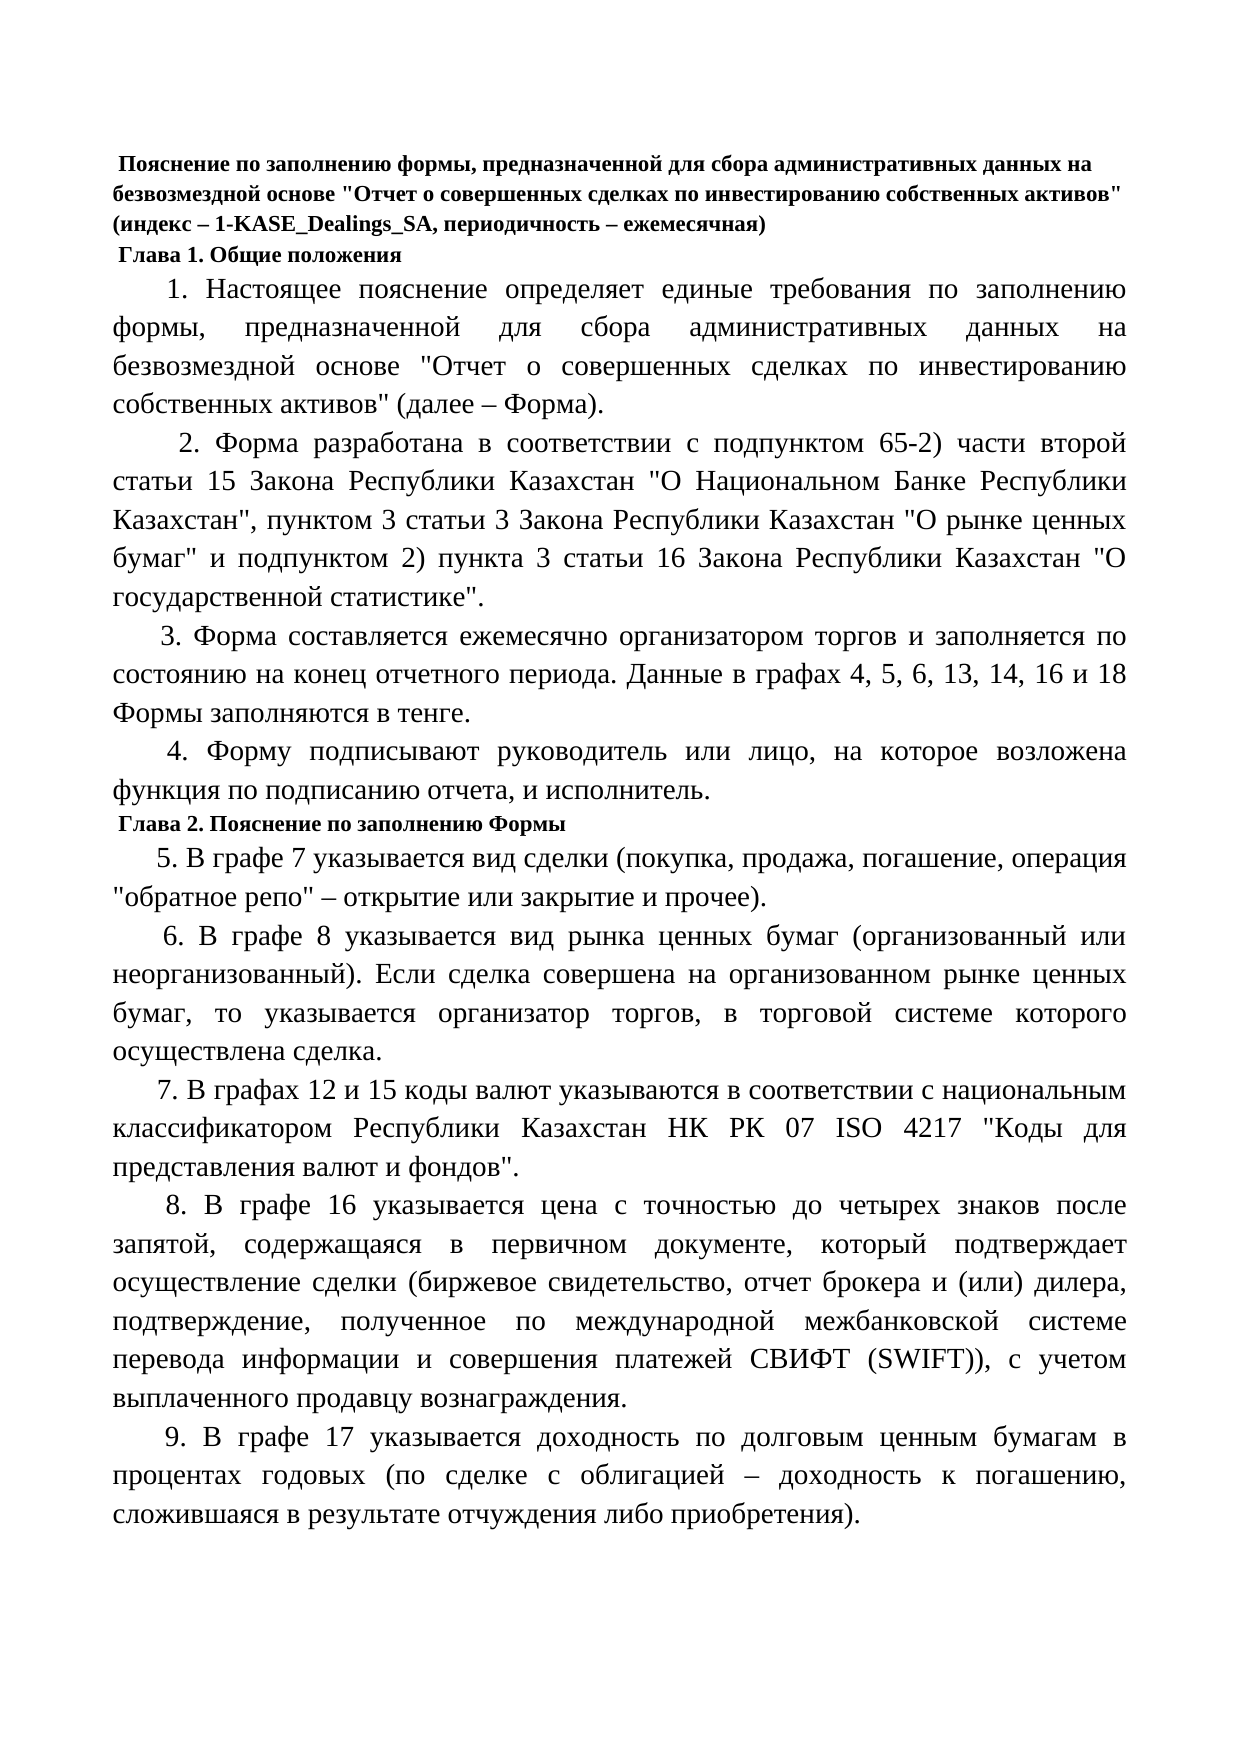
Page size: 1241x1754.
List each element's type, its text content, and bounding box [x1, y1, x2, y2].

text Пояснение по заполнению формы, предназначенной для сбора административных данных на безвозмездной основе "Отчет о совершенных сделках по инвестированию собственных активов" (индекс – 1-KASE_Dealings_SA, периодичность – ежемесячная) [112, 150, 1128, 237]
text Глава 2. Пояснение по заполнению Формы [112, 810, 1128, 837]
text Глава 1. Общие положения [112, 241, 1128, 267]
text 8. В графе 16 указывается цена с точностью до четырех знаков после запятой, содержащаяся в первичном документе, который подтверждает осуществление сделки (биржевое свидетельство, отчет брокера и (или) дилера, подтверждение, полученное по международной межбанковской системе перевода информации и совершения платежей СВИФТ (SWIFT)), с учетом выплаченного продавцу вознаграждения. [112, 1187, 1128, 1414]
text 2. Форма разработана в соответствии с подпунктом 65-2) части второй статьи 15 Закона Республики Казахстан "О Национальном Банке Республики Казахстан", пунктом 3 статьи 3 Закона Республики Казахстан "О рынке ценных бумаг" и подпунктом 2) пункта 3 статьи 16 Закона Республики Казахстан "О государственной статистике". [112, 425, 1128, 613]
text 6. В графе 8 указывается вид рынка ценных бумаг (организованный или неорганизованный). Если сделка совершена на организованном рынке ценных бумаг, то указывается организатор торгов, в торговой системе которого осуществлена сделка. [112, 918, 1128, 1067]
text 1. Настоящее пояснение определяет единые требования по заполнению формы, предназначенной для сбора административных данных на безвозмездной основе "Отчет о совершенных сделках по инвестированию собственных активов" (далее – Форма). [112, 271, 1128, 420]
text 9. В графе 17 указывается доходность по долговым ценным бумагам в процентах годовых (по сделке с облигацией – доходность к погашению, сложившаяся в результате отчуждения либо приобретения). [112, 1419, 1128, 1529]
text 3. Форма составляется ежемесячно организатором торгов и заполняется по состоянию на конец отчетного периода. Данные в графах 4, 5, 6, 13, 14, 16 и 18 Формы заполняются в тенге. [112, 618, 1128, 728]
text 7. В графах 12 и 15 коды валют указываются в соответствии с национальным классификатором Республики Казахстан НК РК 07 ISO 4217 "Коды для представления валют и фондов". [112, 1072, 1128, 1182]
text 4. Форму подписывают руководитель или лицо, на которое возложена функция по подписанию отчета, и исполнитель. [112, 733, 1128, 805]
text 5. В графе 7 указывается вид сделки (покупка, продажа, погашение, операция "обратное репо" – открытие или закрытие и прочее). [112, 841, 1128, 913]
